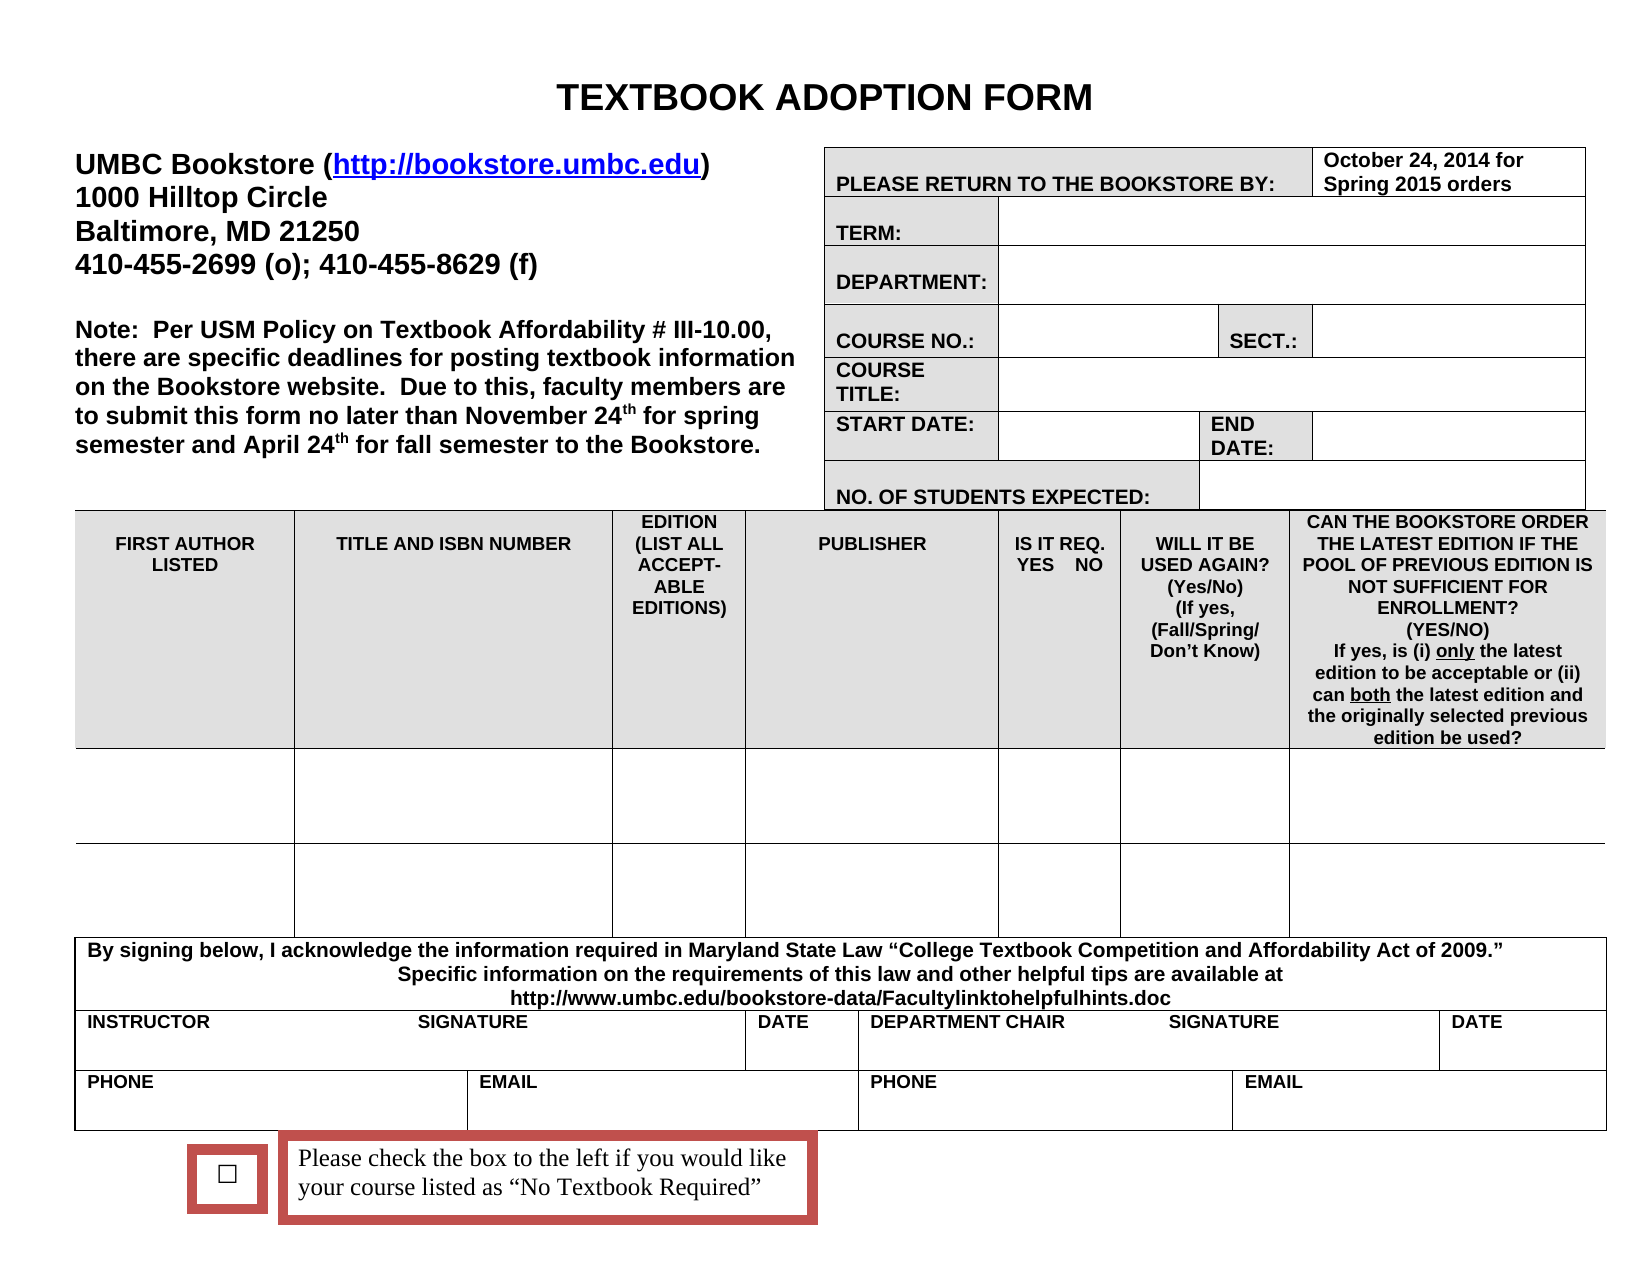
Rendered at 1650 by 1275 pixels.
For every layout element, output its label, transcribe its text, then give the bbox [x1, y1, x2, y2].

table_cell [999, 844, 1120, 937]
text UMBC Bookstore (http://bookstore.umbc.edu) [75, 147, 824, 180]
table_cell [1313, 412, 1585, 460]
table_cell [75, 748, 294, 843]
table_cell DATE [746, 1011, 858, 1070]
text 410-455-2699 (o); 410-455-8629 (f) [75, 247, 824, 281]
table_cell DEPARTMENT: [825, 246, 998, 303]
table_cell [746, 749, 998, 843]
table_cell [746, 844, 998, 937]
table_header EDITION (LIST ALL ACCEPT-ABLE EDITIONS) [613, 511, 745, 748]
table_header PUBLISHER [746, 511, 998, 748]
table_cell TERM: [825, 197, 998, 245]
table_cell [1121, 844, 1289, 937]
text Note: Per USM Policy on Textbook Affordability # III-10.00, there are specific deadlines for posting textbook information on the Bookstore website. Due to this, faculty members are to submit this form no later than November 24th for spring semester and April 24th for fall semester to the Bookstore. [75, 314, 824, 458]
table_cell [999, 358, 1585, 411]
table_cell [1313, 305, 1585, 357]
table_cell [295, 749, 612, 843]
table_cell [75, 843, 294, 937]
table_cell COURSE NO.: [825, 305, 998, 357]
table_cell [613, 749, 745, 843]
table_header TITLE AND ISBN NUMBER [295, 511, 612, 748]
table_cell [999, 412, 1199, 460]
table_cell [999, 246, 1585, 303]
table_header CAN THE BOOKSTORE ORDER THE LATEST EDITION IF THE POOL OF PREVIOUS EDITION IS NOT SUFFICIENT FOR ENROLLMENT? (YES/NO) If yes, is (i) only the latest edition to be acceptable or (ii) can both the latest edition and the originally selected previous edition be used? [1290, 511, 1606, 748]
table_header IS IT REQ. YES NO [999, 511, 1120, 748]
table_cell PHONE [76, 1071, 467, 1130]
table_cell [999, 305, 1218, 357]
table_header FIRST AUTHOR LISTED [75, 511, 294, 748]
table_cell NO. OF STUDENTS EXPECTED: [825, 461, 1199, 509]
text TEXTBOOK ADOPTION FORM [75, 75, 1575, 118]
table_cell [613, 844, 745, 937]
table_cell SECT.: [1219, 305, 1312, 357]
table_cell [999, 197, 1585, 245]
table_cell [1121, 749, 1289, 843]
table_cell By signing below, I acknowledge the information required in Maryland State Law “College Textbook Competition and Affordability Act of 2009.” Specific information on the requirements of this law and other helpful tips are available at http://www.umbc.edu/bookstore-data/Facultylinktohelpfulhints.doc [76, 938, 1606, 1010]
table_cell [999, 749, 1120, 843]
table_cell EMAIL [468, 1071, 858, 1130]
table_cell [295, 844, 612, 937]
table_cell END DATE: [1200, 412, 1312, 460]
table_cell [1290, 748, 1606, 843]
table_header PLEASE RETURN TO THE BOOKSTORE BY: [825, 148, 1312, 196]
table_cell START DATE: [825, 412, 998, 460]
table_header October 24, 2014 for Spring 2015 orders [1313, 148, 1585, 196]
table_cell PHONE [859, 1071, 1232, 1130]
table_cell EMAIL [1233, 1071, 1606, 1130]
table_cell DEPARTMENT CHAIR SIGNATURE [859, 1011, 1439, 1070]
table_cell [1200, 461, 1585, 509]
table_cell [1290, 843, 1606, 937]
table_cell DATE [1440, 1011, 1606, 1070]
table_cell COURSE TITLE: [825, 358, 998, 411]
table_header WILL IT BE USED AGAIN? (Yes/No) (If yes, (Fall/Spring/ Don’t Know) [1121, 511, 1289, 748]
table_cell INSTRUCTOR SIGNATURE [76, 1011, 745, 1070]
